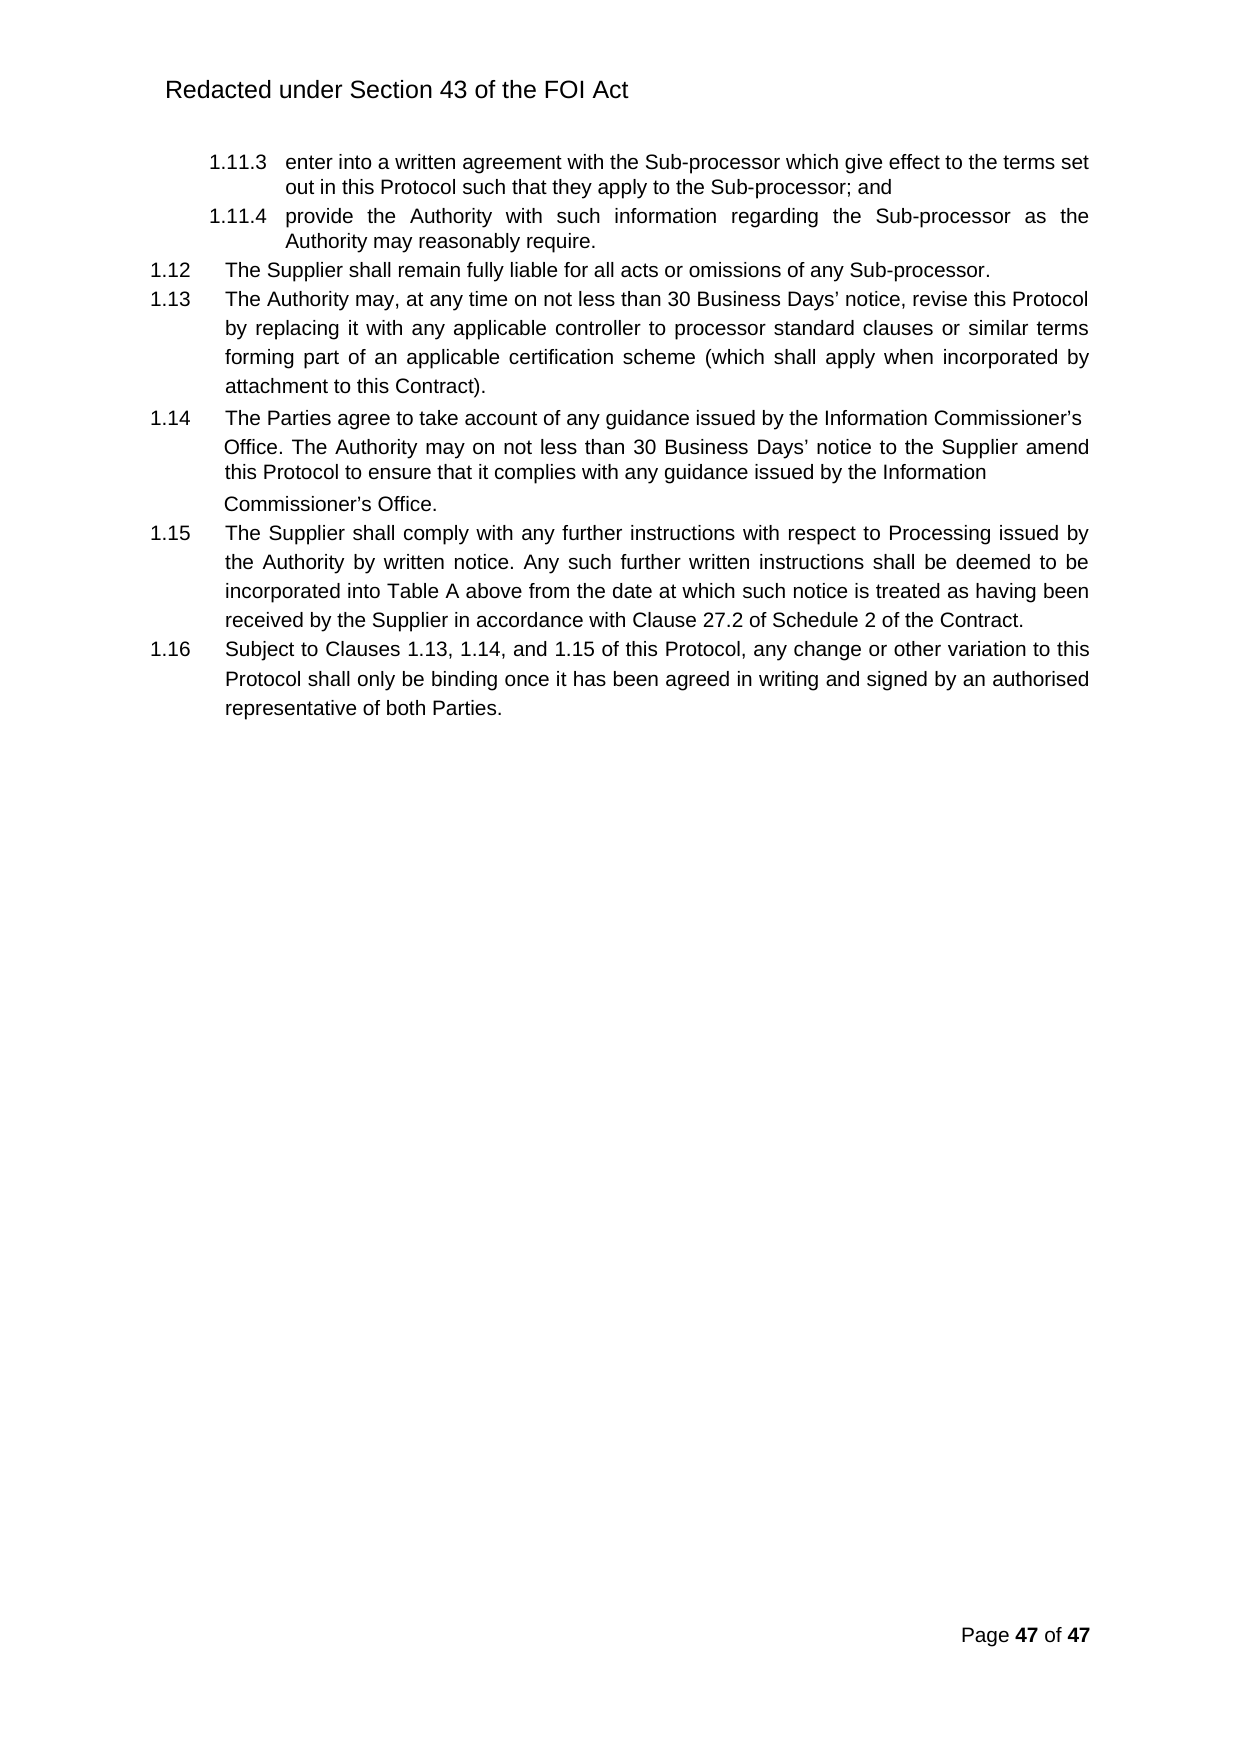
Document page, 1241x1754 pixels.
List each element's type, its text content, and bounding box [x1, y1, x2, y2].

list provide the Authority with such information regarding the Sub-processor as the Authority may reasonably require. [209, 204, 1091, 253]
list The Supplier shall remain fully liable for all acts or omissions of any Sub-processor. [150, 257, 1091, 281]
list The Supplier shall comply with any further instructions with respect to Processing issued by the Authority by written notice. Any such further written instructions shall be deemed to be incorporated into Table A above from the date at which such notice is treated as having been received by the Supplier in accordance with Clause 27.2 of Schedule 2 of the Contract. [150, 520, 1091, 632]
text Commissioner’s Office. [223, 492, 1091, 516]
list Subject to Clauses 1.13, 1.14, and 1.15 of this Protocol, any change or other variation to this Protocol shall only be binding once it has been agreed in writing and signed by an authorised representative of both Parties. [150, 637, 1091, 719]
list The Authority may, at any time on not less than 30 Business Days’ notice, revise this Protocol by replacing it with any applicable controller to processor standard clauses or similar terms forming part of an applicable certification scheme (which shall apply when incorporated by attachment to this Contract). [150, 286, 1091, 398]
list The Parties agree to take account of any guidance issued by the Information Commissioner’s [150, 406, 1091, 430]
list enter into a written agreement with the Sub-processor which give effect to the terms set out in this Protocol such that they apply to the Sub-processor; and [209, 150, 1091, 199]
text Office. The Authority may on not less than 30 Business Days’ notice to the Supplier amend this Protocol to ensure that it complies with any guidance issued by the Information [223, 435, 1091, 484]
